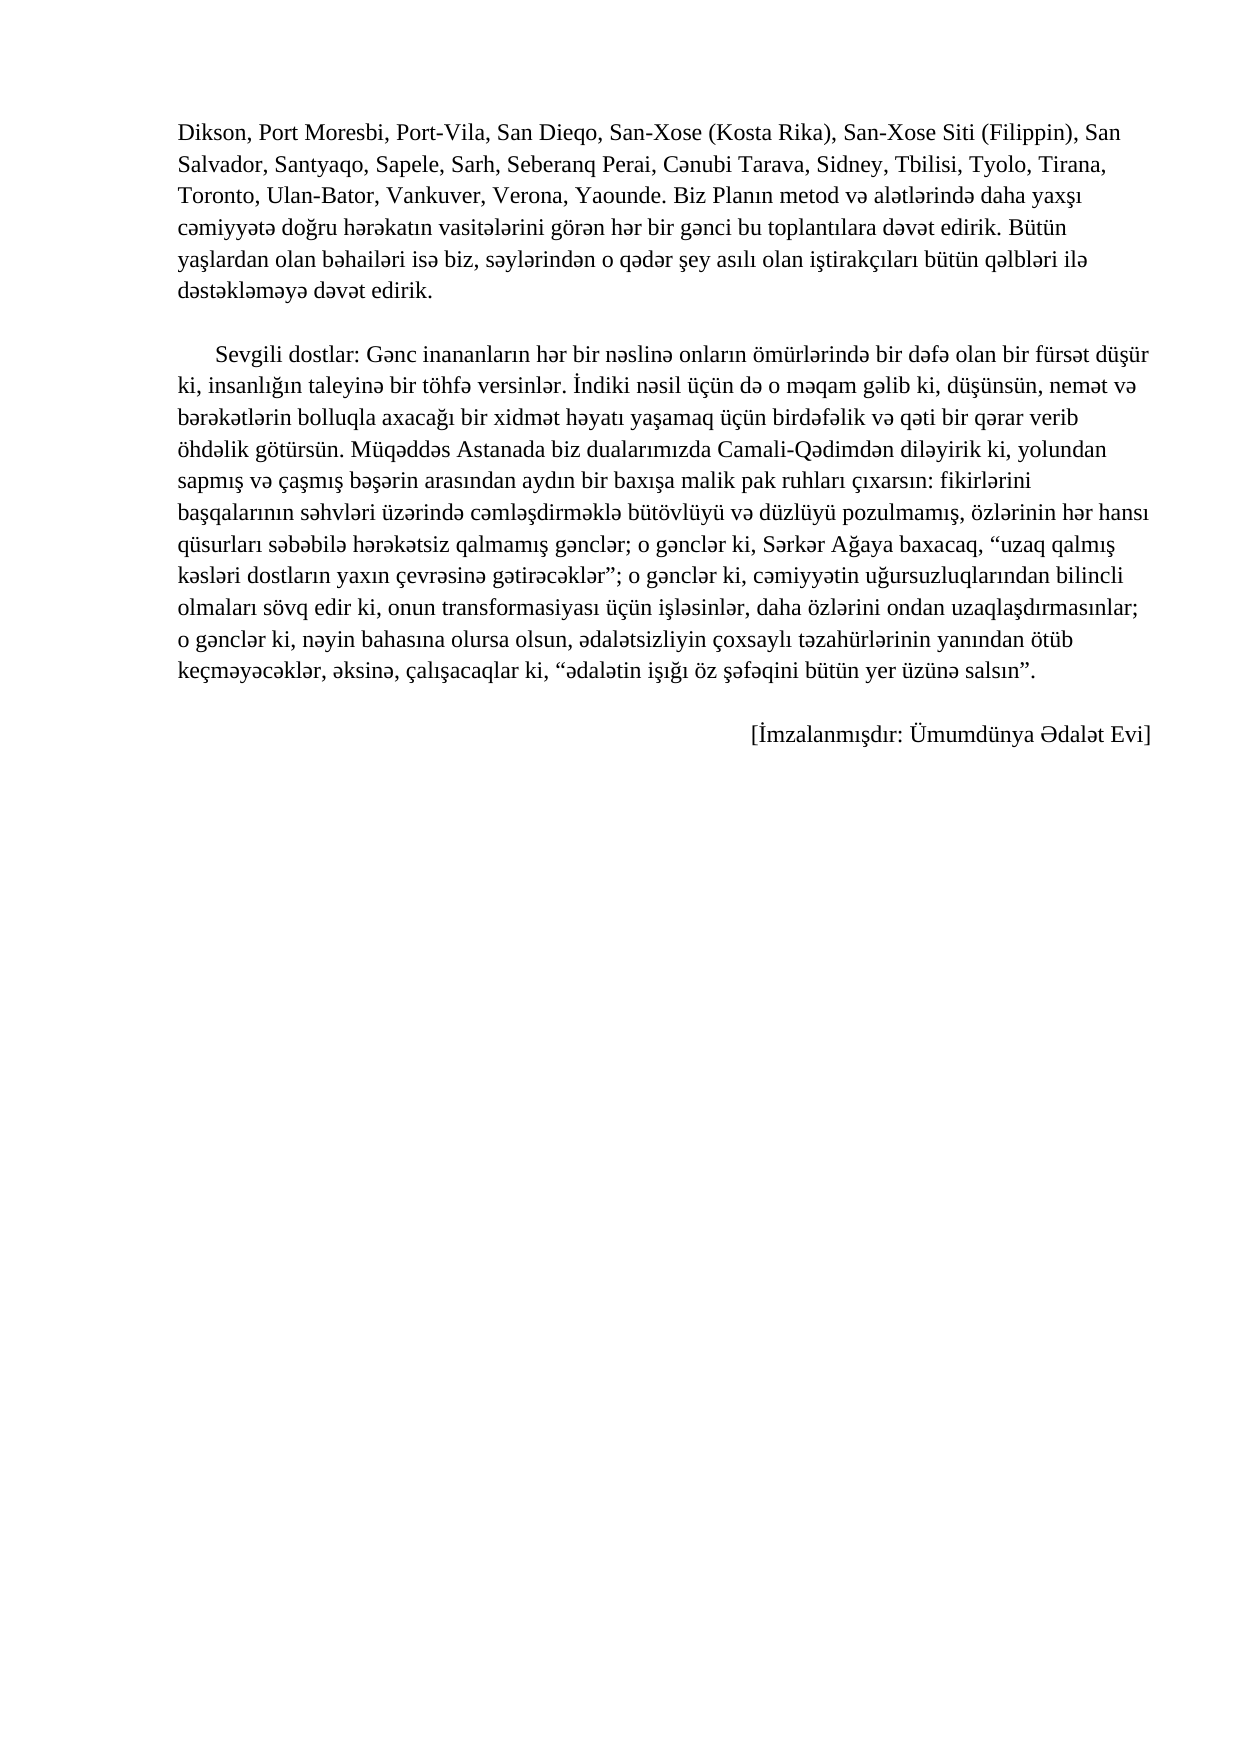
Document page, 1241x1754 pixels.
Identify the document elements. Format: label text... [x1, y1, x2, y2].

text [İmzalanmışdır: Ümumdünya Ədalət Evi] [177, 720, 1152, 747]
text Sevgili dostlar: Gənc inananların hər bir nəslinə onların ömürlərində bir dəfə olan bir fürsət düşür ki, insanlığın taleyinə bir töhfə versinlər. İndiki nəsil üçün də o məqam gəlib ki, düşünsün, nemət və bərəkətlərin bolluqla axacağı bir xidmət həyatı yaşamaq üçün birdəfəlik və qəti bir qərar verib öhdəlik götürsün. Müqəddəs Astanada biz dualarımızda Camali-Qədimdən diləyirik ki, yolundan sapmış və çaşmış bəşərin arasından aydın bir baxışa malik pak ruhları çıxarsın: fikirlərini başqalarının səhvləri üzərində cəmləşdirməklə bütövlüyü və düzlüyü pozulmamış, özlərinin hər hansı qüsurları səbəbilə hərəkətsiz qalmamış gənclər; o gənclər ki, Sərkər Ağaya baxacaq, “uzaq qalmış kəsləri dostların yaxın çevrəsinə gətirəcəklər”; o gənclər ki, cəmiyyətin uğursuzluqlarından bilincli olmaları sövq edir ki, onun transformasiyası üçün işləsinlər, daha özlərini ondan uzaqlaşdırmasınlar; o gənclər ki, nəyin bahasına olursa olsun, ədalətsizliyin çoxsaylı təzahürlərinin yanından ötüb keçməyəcəklər, əksinə, çalışacaqlar ki, “ədalətin işığı öz şəfəqini bütün yer üzünə salsın”. [177, 340, 1152, 684]
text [177, 118, 1152, 304]
